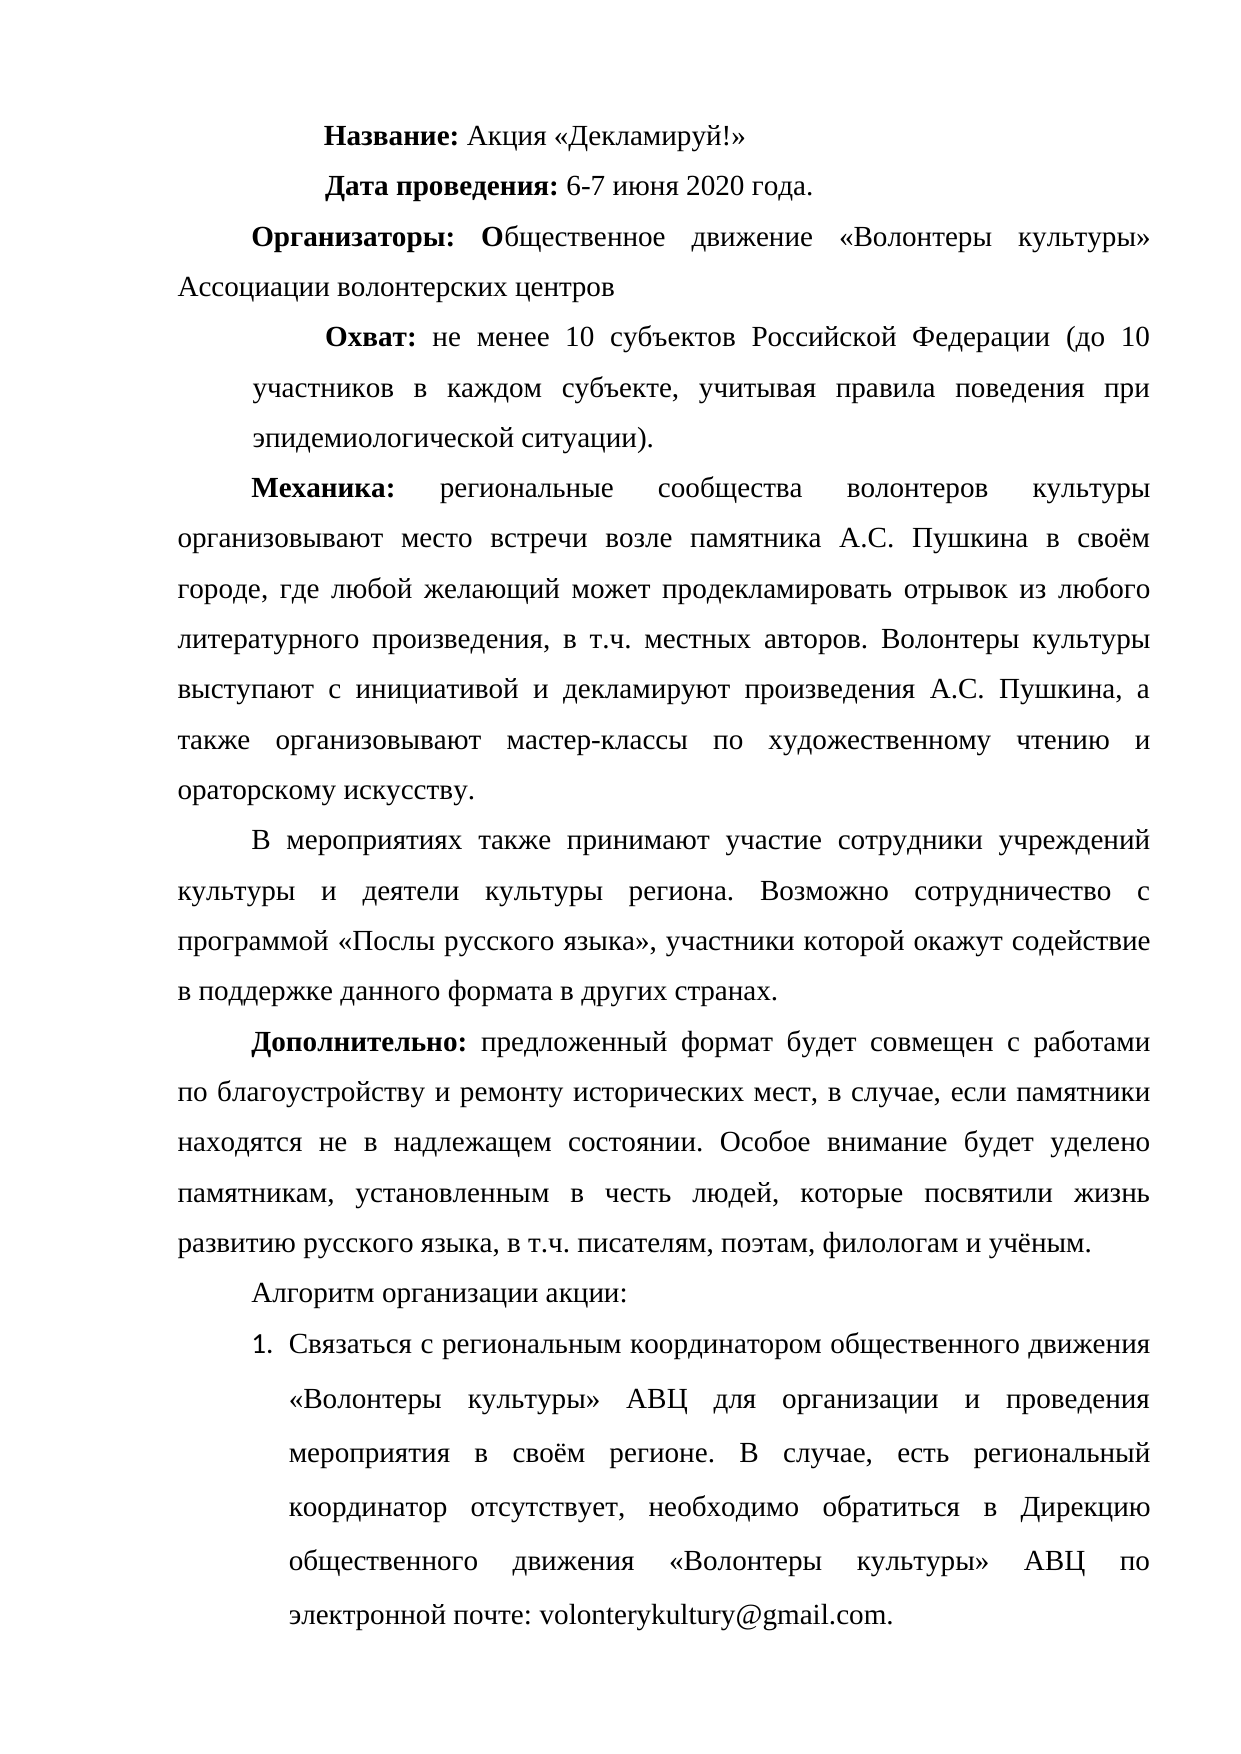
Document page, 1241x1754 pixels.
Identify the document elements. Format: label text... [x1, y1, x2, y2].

list Дата проведения: 6-7 июня 2020 года. [252, 168, 1151, 202]
list Связаться с региональным координатором общественного движения «Волонтеры культуры» АВЦ для организации и проведения мероприятия в своём регионе. В случае, есть региональный координатор отсутствует, необходимо обратиться в Дирекцию общественного движения «Волонтеры культуры» АВЦ по электронной почте: volonterykultury@gmail.com. [251, 1326, 1151, 1631]
list Дополнительно: предложенный формат будет совмещен с работами по благоустройству и ремонту исторических мест, в случае, если памятники находятся не в надлежащем состоянии. Особое внимание будет уделено памятникам, установленным в честь людей, которые посвятили жизнь развитию русского языка, в т.ч. писателям, поэтам, филологам и учёным. [177, 1024, 1151, 1258]
list Охват: не менее 10 субъектов Российской Федерации (до 10 участников в каждом субъекте, учитывая правила поведения при эпидемиологической ситуации). [252, 319, 1151, 453]
list Механика: региональные сообщества волонтеров культуры организовывают место встречи возле памятника А.С. Пушкина в своём городе, где любой желающий может продекламировать отрывок из любого литературного произведения, в т.ч. местных авторов. Волонтеры культуры выступают с инициативой и декламируют произведения А.С. Пушкина, а также организовывают мастер-классы по художественному чтению и ораторскому искусству. [177, 470, 1151, 806]
list Алгоритм организации акции: [177, 1275, 1151, 1309]
list В мероприятиях также принимают участие сотрудники учреждений культуры и деятели культуры региона. Возможно сотрудничество с программой «Послы русского языка», участники которой окажут содействие в поддержке данного формата в других странах. [177, 822, 1151, 1007]
list Организаторы: Общественное движение «Волонтеры культуры» Ассоциации волонтерских центров [177, 219, 1151, 303]
list Название: Акция «Декламируй!» [251, 118, 1151, 152]
